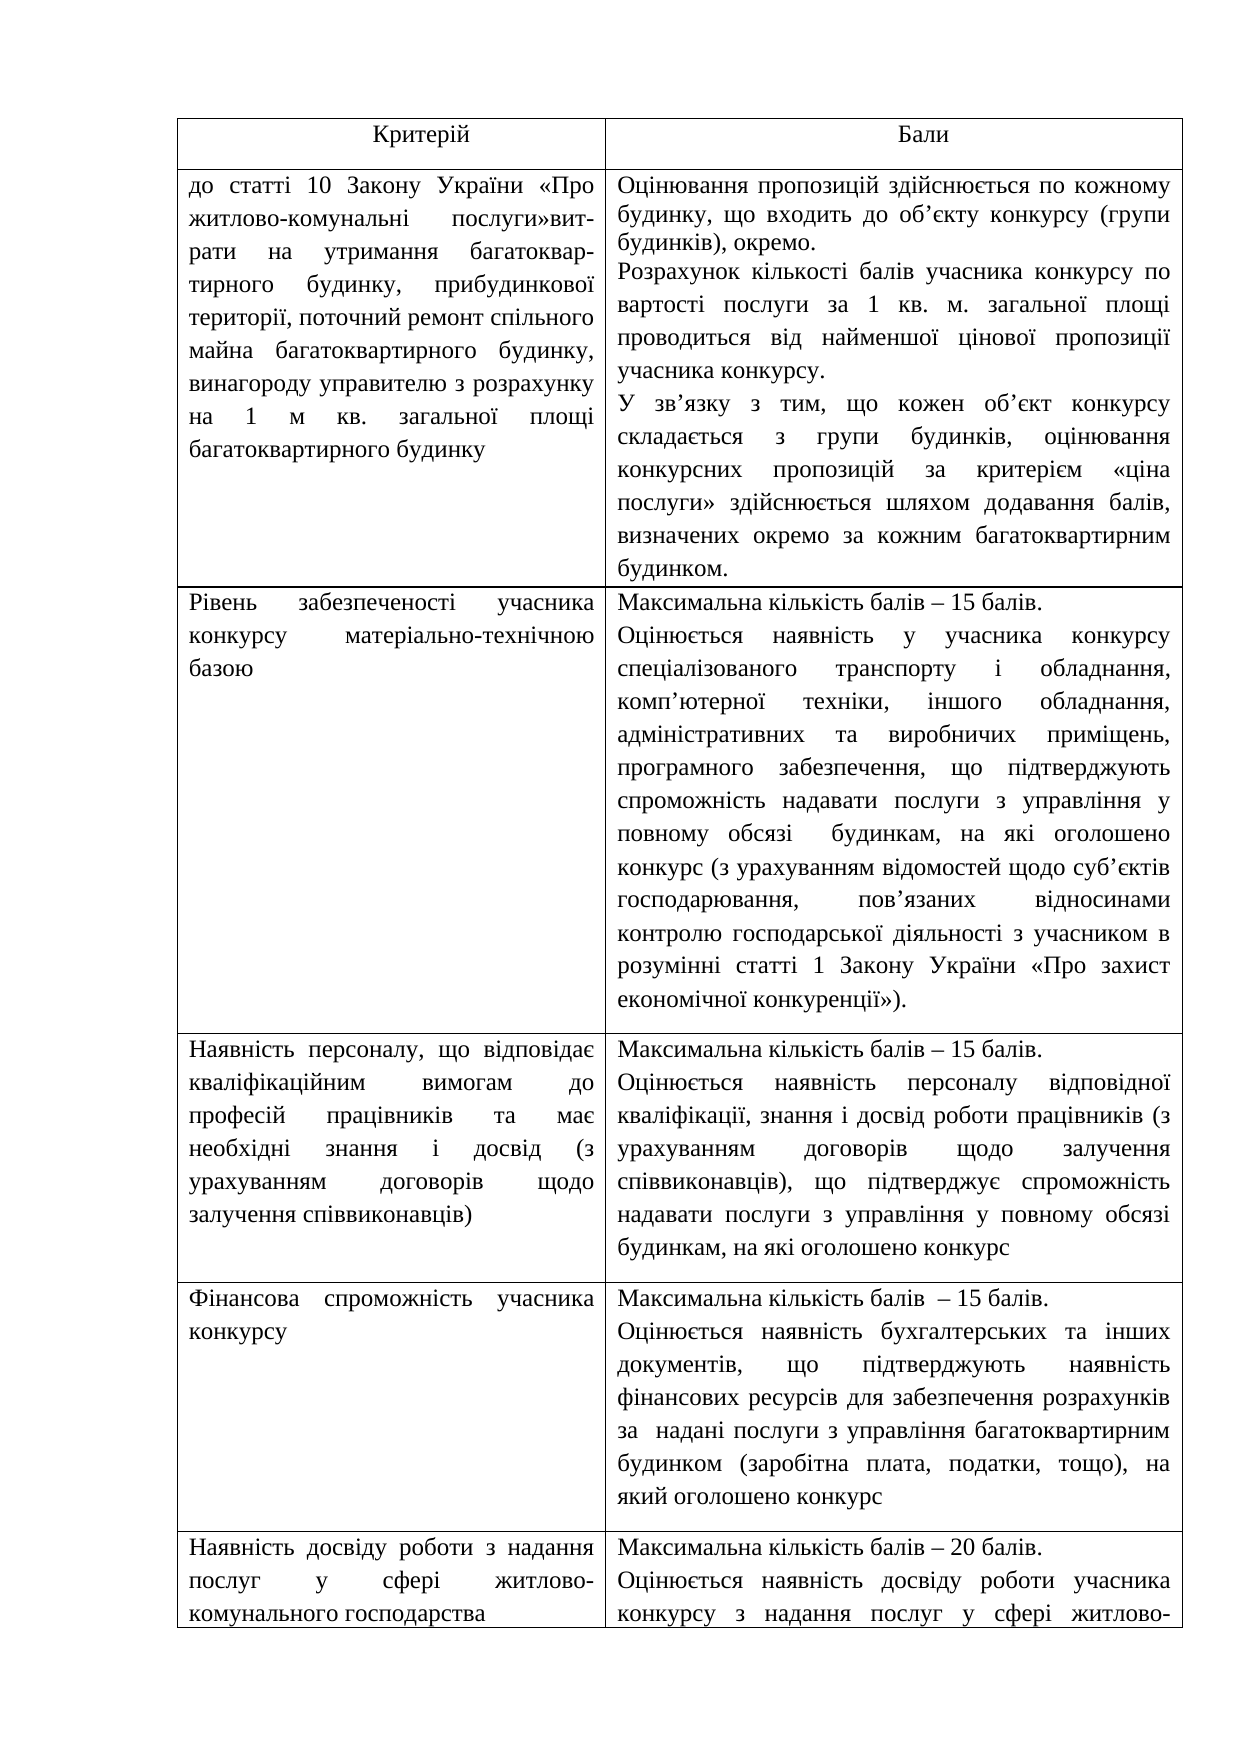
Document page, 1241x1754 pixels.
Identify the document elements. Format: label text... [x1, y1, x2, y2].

table_header Критерій [178, 119, 605, 169]
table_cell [606, 170, 1182, 586]
table_cell Фінансова спроможність учасника конкурсу [178, 1283, 605, 1531]
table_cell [606, 1532, 1182, 1627]
table_cell Максимальна кількість балів – 15 балів. Оцінюється наявність у учасника конкурсу спеціалізованого транспорту і обладнання, комп’ютерної техніки, іншого обладнання, адміністративних та виробничих приміщень, програмного забезпечення, що підтверджують спроможність надавати послуги з управління у повному обсязі будинкам, на які оголошено конкурс (з урахуванням відомостей щодо суб’єктів господарювання, пов’язаних відносинами контролю господарської діяльності з учасником в розумінні статті 1 Закону України «Про захист економічної конкуренції»). [606, 588, 1182, 1033]
table_cell Рівень забезпеченості учасника конкурсу матеріально-технічною базою [178, 588, 605, 1033]
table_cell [178, 1532, 605, 1627]
table_header Бали [606, 119, 1182, 169]
table_cell Наявність персоналу, що відповідає кваліфікаційним вимогам до професій працівників та має необхідні знання і досвід (з урахуванням договорів щодо залучення співвиконавців) [178, 1034, 605, 1282]
table_cell Максимальна кількість балів – 15 балів. Оцінюється наявність персоналу відповідної кваліфікації, знання і досвід роботи працівників (з урахуванням договорів щодо залучення співвиконавців), що підтверджує спроможність надавати послуги з управління у повному обсязі будинкам, на які оголошено конкурс [606, 1034, 1182, 1282]
table_cell Максимальна кількість балів – 15 балів. Оцінюється наявність бухгалтерських та інших документів, що підтверджують наявність фінансових ресурсів для забезпечення розрахунків за надані послуги з управління багатоквартирним будинком (заробітна плата, податки, тощо), на який оголошено конкурс [606, 1283, 1182, 1531]
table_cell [178, 170, 605, 586]
